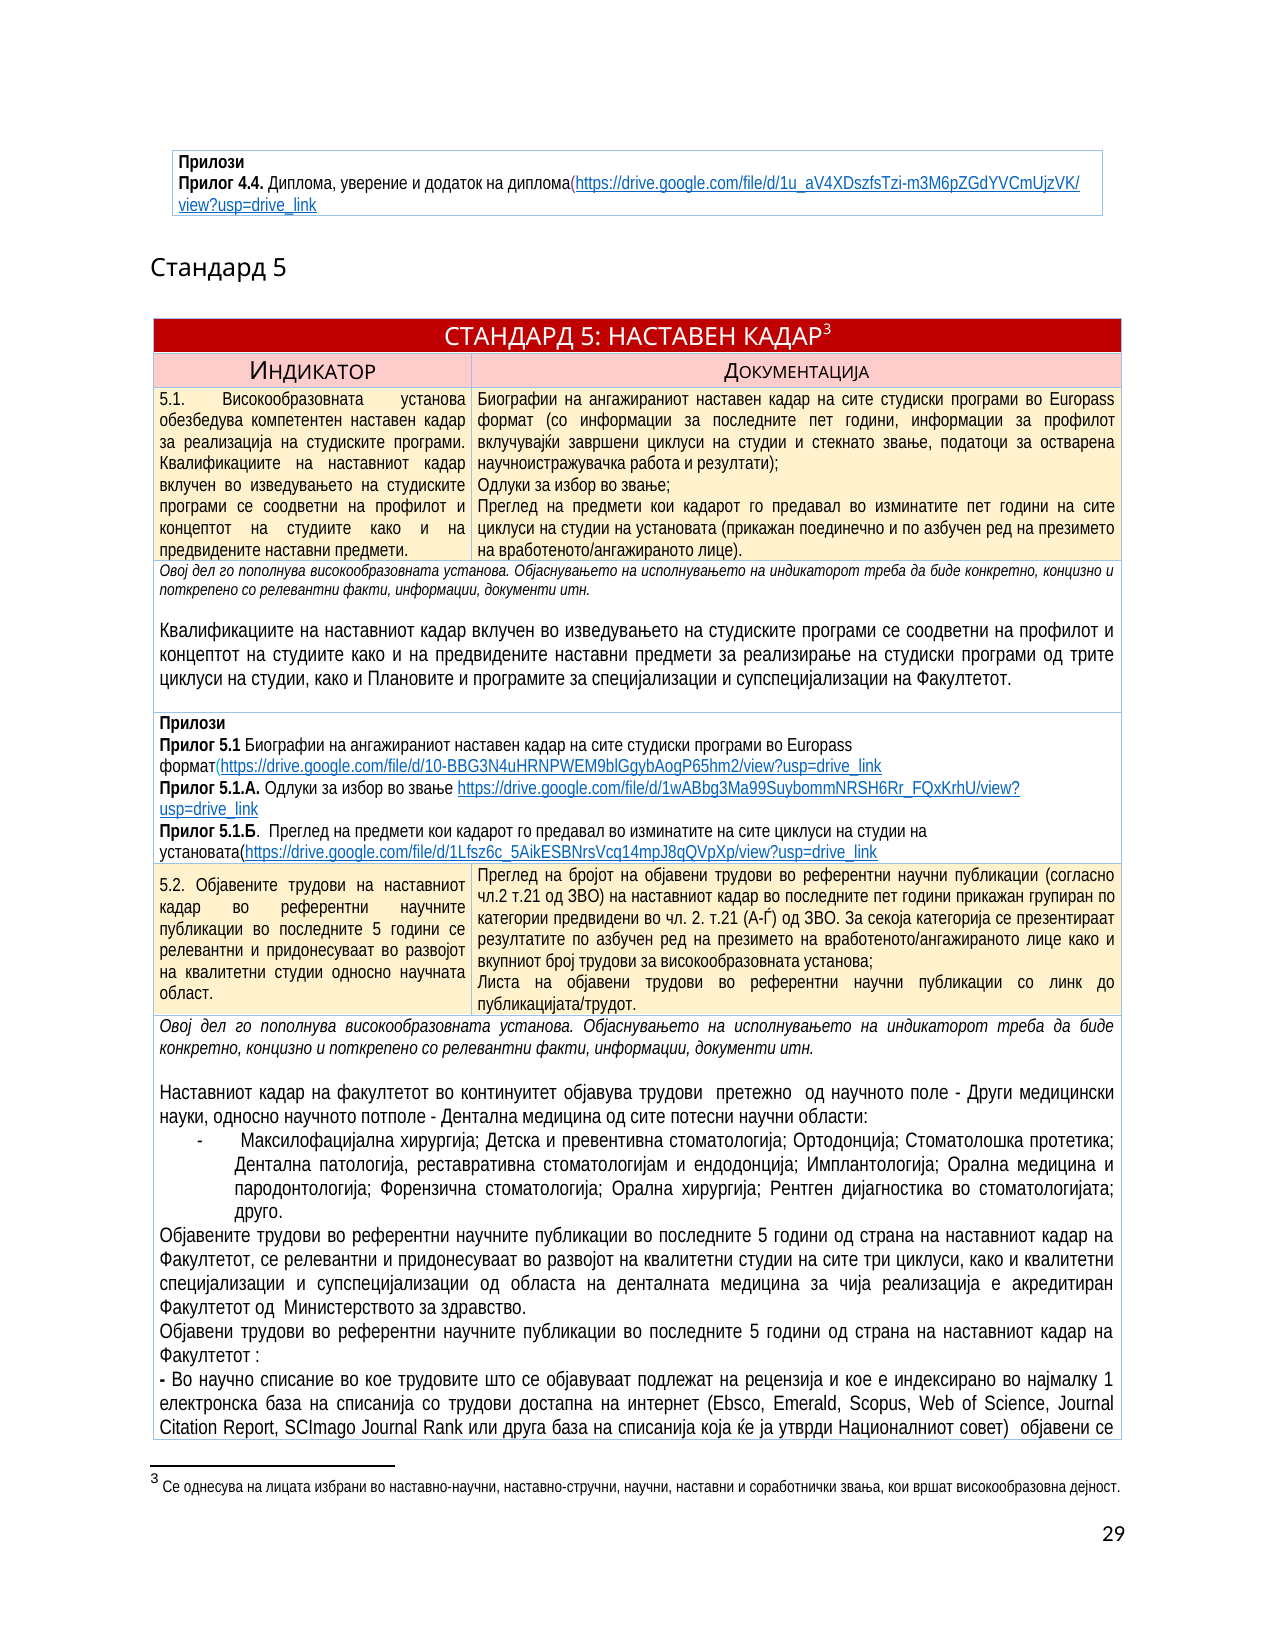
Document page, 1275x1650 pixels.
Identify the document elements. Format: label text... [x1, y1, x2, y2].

table_cell Биографии на ангажираниот наставен кадар на сите студиски програми во Europass формат (со информации за последните пет години, информации за профилот вклучувајќи завршени циклуси на студии и стекнато звање, податоци за остварена научноистражувачка работа и резултати); Одлуки за избор во звање; Преглед на предмети кои кадарот го предавал во изминатите пет години на сите циклуси на студии на установата (прикажан поединечно и по азбучен ред на презимето на вработеното/ангажираното лице). [472, 388, 1121, 560]
table_cell 5.2. Објавените трудови на наставниот кадар во референтни научните публикации во последните 5 години се релевантни и придонесуваат во развојот на квалитетни студии односно научната област. [154, 864, 471, 1014]
table_header СТАНДАРД 5: НАСТАВЕН КАДАР [154, 319, 1121, 352]
table_cell Преглед на бројот на објавени трудови во референтни научни публикации (согласно чл.2 т.21 од ЗВО) на наставниот кадар во последните пет години прикажан групиран по категории предвидени во чл. 2. т.21 (А-Ѓ) од ЗВО. За секоја категорија се презентираат резултатите по азбучен ред на презимето на вработеното/ангажираното лице како и вкупниот број трудови за високообразовната установа; Листа на објавени трудови во референтни научни публикации со линк до публикацијата/трудот. [472, 864, 1121, 1014]
table_cell Индикатор [154, 354, 471, 387]
text Стандард 5 [150, 250, 1125, 284]
table_cell Овој дел го пополнува високообразовната установа. Објаснувањето на исполнувањето на индикаторот треба да биде конкретно, концизно и поткрепено со релевантни факти, информации, документи итн. Квалификациите на наставниот кадар вклучен во изведувањето на студиските програми се соодветни на профилот и концептот на студиите како и на предвидените наставни предмети за реализирање на студиски програми од трите циклуси на студии, како и Плановите и програмите за специјализации и супспецијализации на Факултетот. [154, 561, 1121, 712]
table_cell Документација [472, 354, 1121, 387]
table_cell Прилози Прилог 4.4. Диплома, уверение и додаток на диплома(https://drive.google.com/file/d/1u_aV4XDszfsTzi-m3M6pZGdYVCmUjzVK/view?usp=drive_link [173, 151, 1102, 215]
table_cell 5.1. Високообразовната установа обезбедува компетентен наставен кадар за реализација на студиските програми. Квалификациите на наставниот кадар вклучен во изведувањето на студиските програми се соодветни на профилот и концептот на студиите како и на предвидените наставни предмети. [154, 388, 471, 560]
table_cell Прилози Прилог 5.1 Биографии на ангажираниот наставен кадар на сите студиски програми во Europass формат(https://drive.google.com/file/d/10-BBG3N4uHRNPWEM9blGgybAogP65hm2/view?usp=drive_link Прилог 5.1.А. Одлуки за избор во звање https://drive.google.com/file/d/1wABbg3Ma99SuybommNRSH6Rr_FQxKrhU/view?usp=drive_link Прилог 5.1.Б. Преглед на предмети кои кадарот го предавал во изминатите на сите циклуси на студии на установата(https://drive.google.com/file/d/1Lfsz6c_5AikESBNrsVcq14mpJ8qQVpXp/view?usp=drive_link [154, 713, 1121, 863]
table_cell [154, 1016, 1121, 1439]
